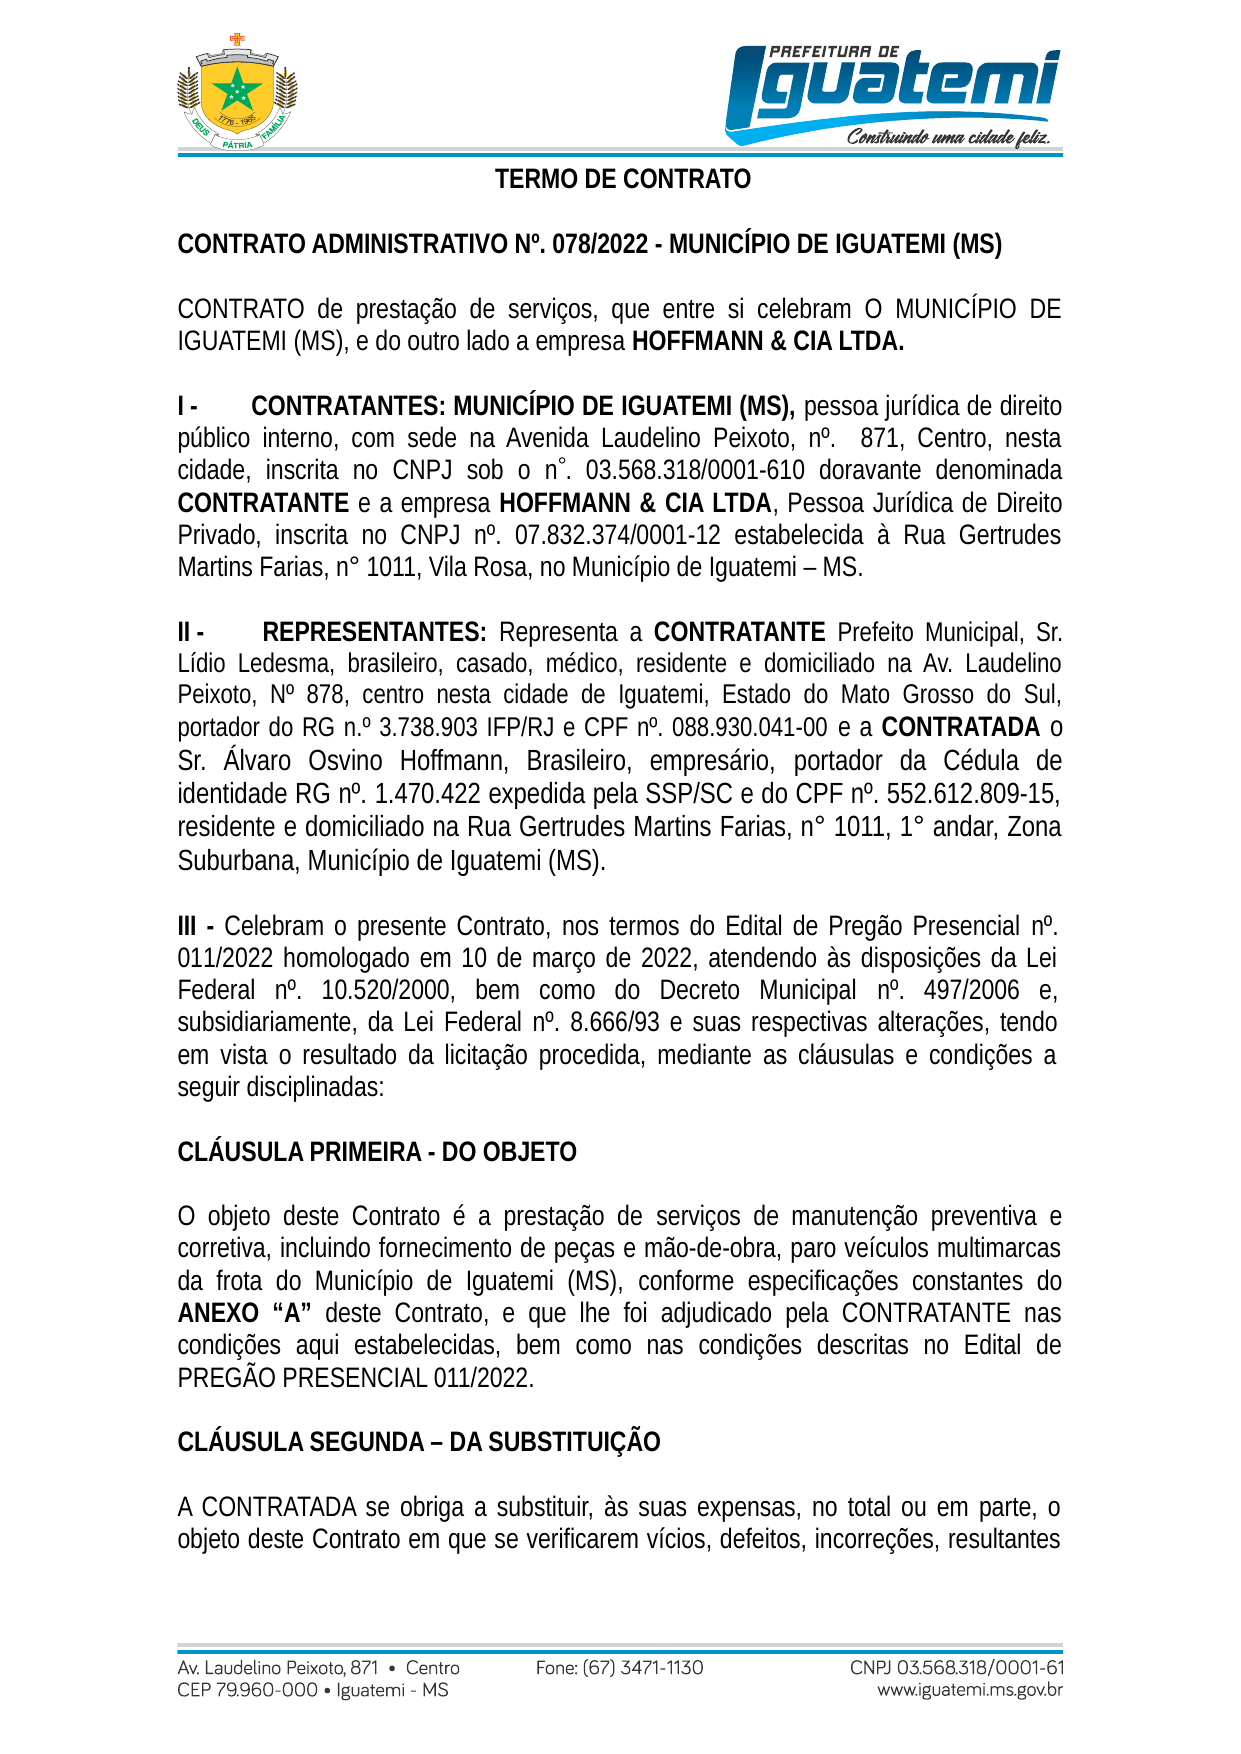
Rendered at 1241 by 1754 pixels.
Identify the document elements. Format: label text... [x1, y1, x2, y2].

text CONTRATO de prestação de serviços, que entre si celebram O MUNICÍPIO DE IGUATEMI (MS), e do outro lado a empresa HOFFMANN & CIA LTDA. [177, 292, 1063, 356]
text CONTRATO ADMINISTRATIVO Nº. 078/2022 - MUNICÍPIO DE IGUATEMI (MS) [177, 227, 1063, 259]
text II - REPRESENTANTES: Representa a CONTRATANTE Prefeito Municipal, Sr. Lídio Ledesma, brasileiro, casado, médico, residente e domiciliado na Av. Laudelino Peixoto, Nº 878, centro nesta cidade de Iguatemi, Estado do Mato Grosso do Sul, portador do RG n.º 3.738.903 IFP/RJ e CPF nº. 088.930.041-00 e a CONTRATADA o Sr. Álvaro Osvino Hoffmann, Brasileiro, empresário, portador da Cédula de identidade RG nº. 1.470.422 expedida pela SSP/SC e do CPF nº. 552.612.809-15, residente e domiciliado na Rua Gertrudes Martins Farias, n° 1011, 1° andar, Zona Suburbana, Município de Iguatemi (MS). [177, 615, 1063, 876]
text CLÁUSULA PRIMEIRA - DO OBJETO [177, 1135, 1063, 1167]
text CLÁUSULA SEGUNDA – DA SUBSTITUIÇÃO [177, 1425, 1063, 1458]
text I - CONTRATANTES: MUNICÍPIO DE IGUATEMI (MS), pessoa jurídica de direito público interno, com sede na Avenida Laudelino Peixoto, nº. 871, Centro, nesta cidade, inscrita no CNPJ sob o n. 03.568.318/0001-610 doravante denominada CONTRATANTE e a empresa HOFFMANN & CIA LTDA, Pessoa Jurídica de Direito Privado, inscrita no CNPJ nº. 07.832.374/0001-12 estabelecida à Rua Gertrudes Martins Farias, n° 1011, Vila Rosa, no Município de Iguatemi – MS. [177, 388, 1063, 582]
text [177, 1490, 1063, 1554]
text III - Celebram o presente Contrato, nos termos do Edital de Pregão Presencial nº. 011/2022 homologado em 10 de março de 2022, atendendo às disposições da Lei Federal nº. 10.520/2000, bem como do Decreto Municipal nº. 497/2006 e, subsidiariamente, da Lei Federal nº. 8.666/93 e suas respectivas alterações, tendo em vista o resultado da licitação procedida, mediante as cláusulas e condições a seguir disciplinadas: [177, 909, 1058, 1102]
text TERMO DE CONTRATO [177, 162, 1063, 195]
text O objeto deste Contrato é a prestação de serviços de manutenção preventiva e corretiva, incluindo fornecimento de peças e mão-de-obra, paro veículos multimarcas da frota do Município de Iguatemi (MS), conforme especificações constantes do ANEXO “A” deste Contrato, e que lhe foi adjudicado pela CONTRATANTE nas condições aqui estabelecidas, bem como nas condições descritas no Edital de PREGÃO PRESENCIAL 011/2022. [177, 1199, 1063, 1393]
